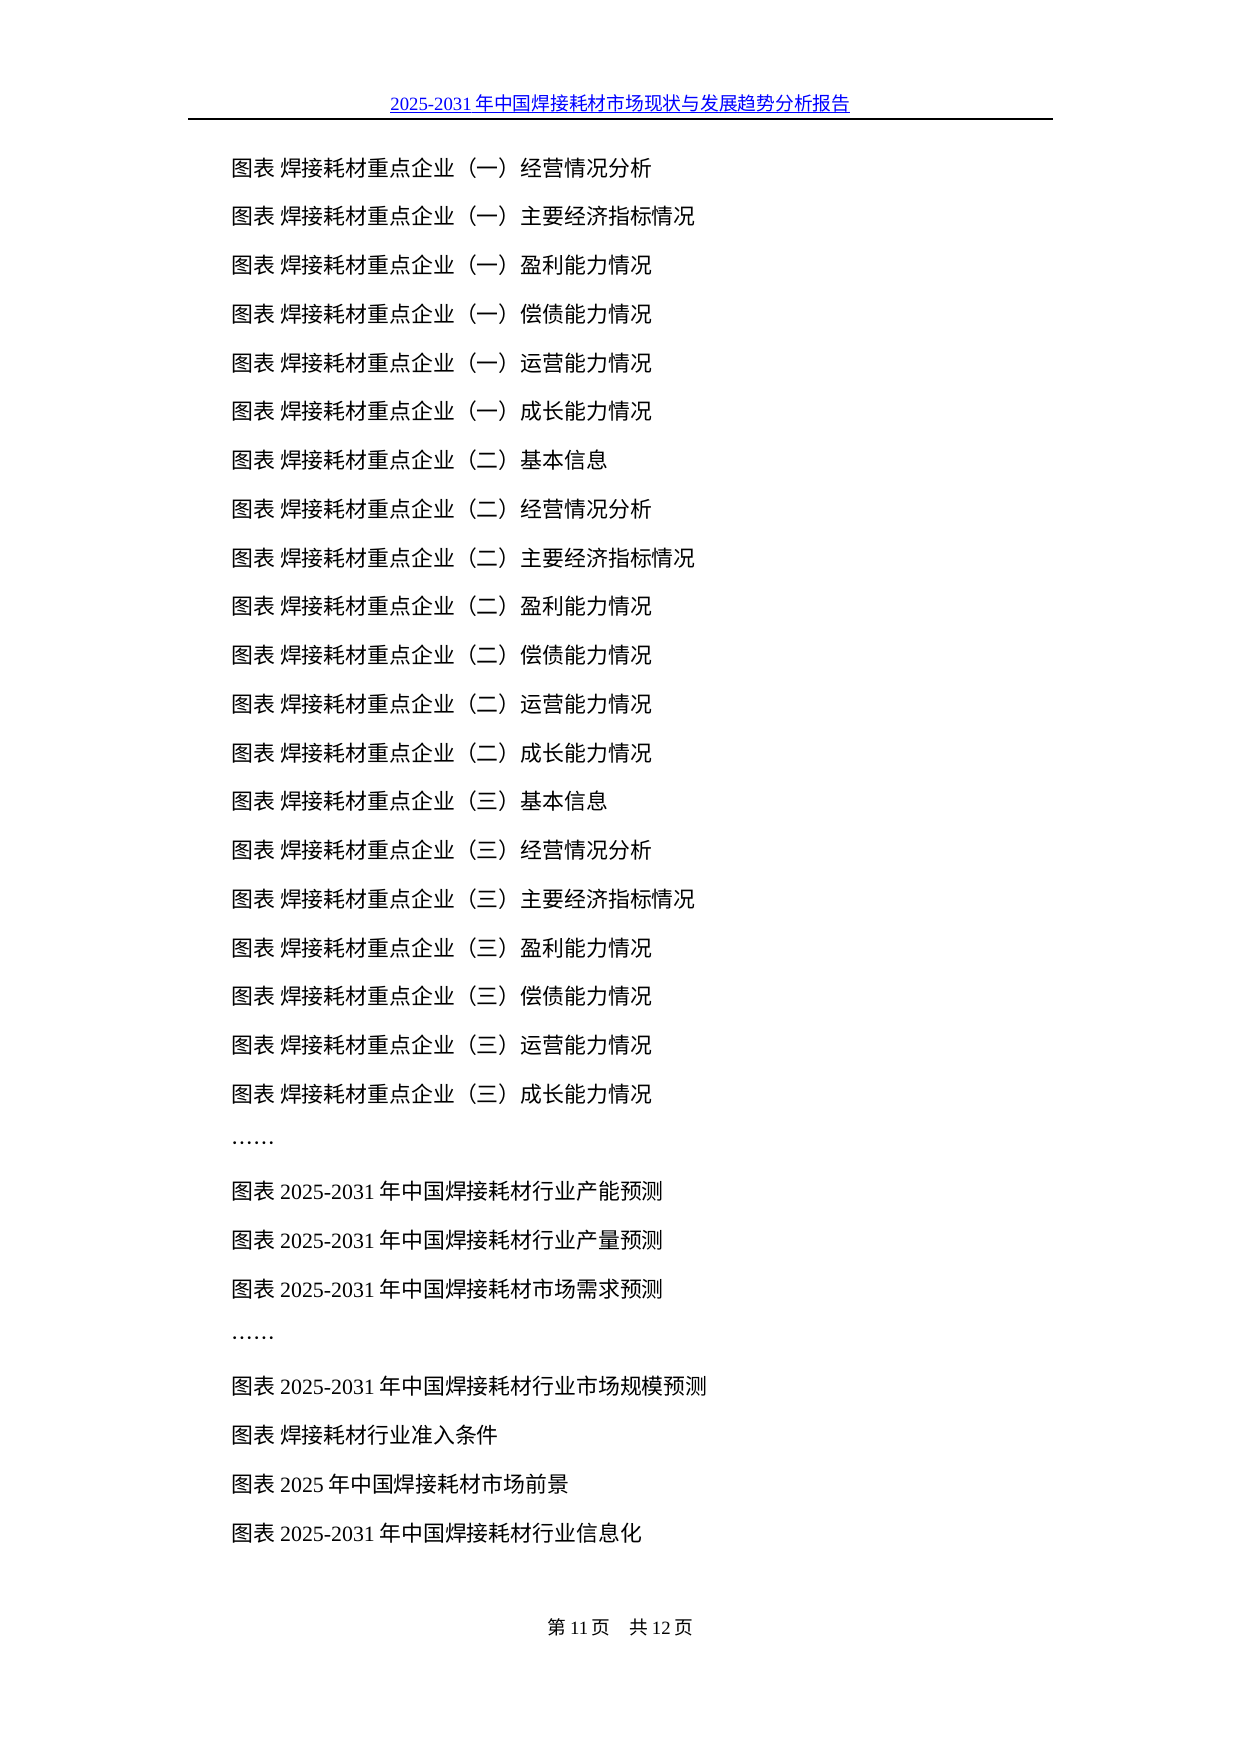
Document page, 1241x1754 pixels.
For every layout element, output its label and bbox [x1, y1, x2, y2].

text [187, 150, 1053, 1548]
